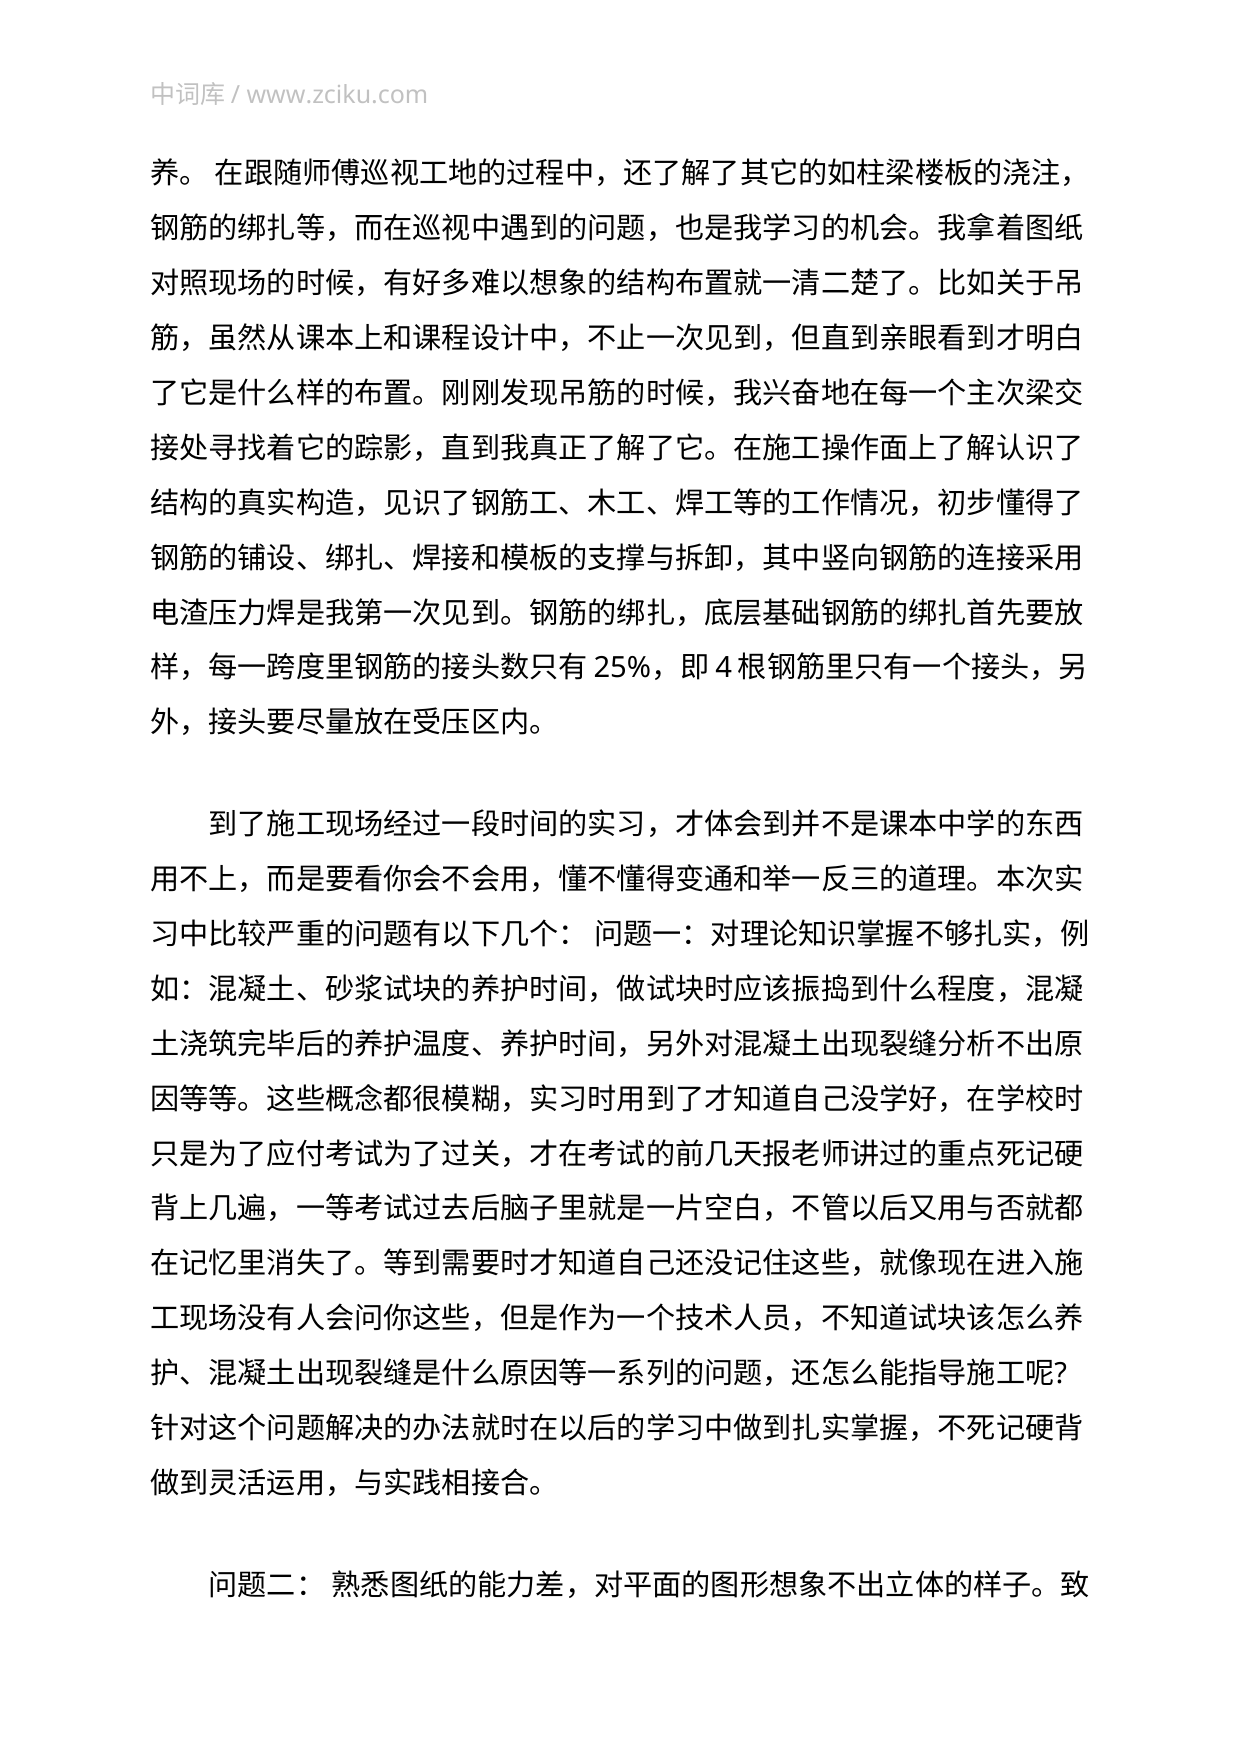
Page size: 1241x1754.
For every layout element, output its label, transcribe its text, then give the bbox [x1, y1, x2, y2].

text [150, 150, 1090, 741]
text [150, 1561, 1090, 1604]
text 到了施工现场经过一段时间的实习，才体会到并不是课本中学的东西用不上，而是要看你会不会用，懂不懂得变通和举一反三的道理。本次实习中比较严重的问题有以下几个： 问题一：对理论知识掌握不够扎实，例如：混凝土、砂浆试块的养护时间，做试块时应该振捣到什么程度，混凝土浇筑完毕后的养护温度、养护时间，另外对混凝土出现裂缝分析不出原因等等。这些概念都很模糊，实习时用到了才知道自己没学好，在学校时只是为了应付考试为了过关，才在考试的前几天报老师讲过的重点死记硬背上几遍，一等考试过去后脑子里就是一片空白，不管以后又用与否就都在记忆里消失了。等到需要时才知道自己还没记住这些，就像现在进入施工现场没有人会问你这些，但是作为一个技术人员，不知道试块该怎么养护、混凝土出现裂缝是什么原因等一系列的问题，还怎么能指导施工呢? 针对这个问题解决的办法就时在以后的学习中做到扎实掌握，不死记硬背做到灵活运用，与实践相接合。 [150, 801, 1090, 1502]
